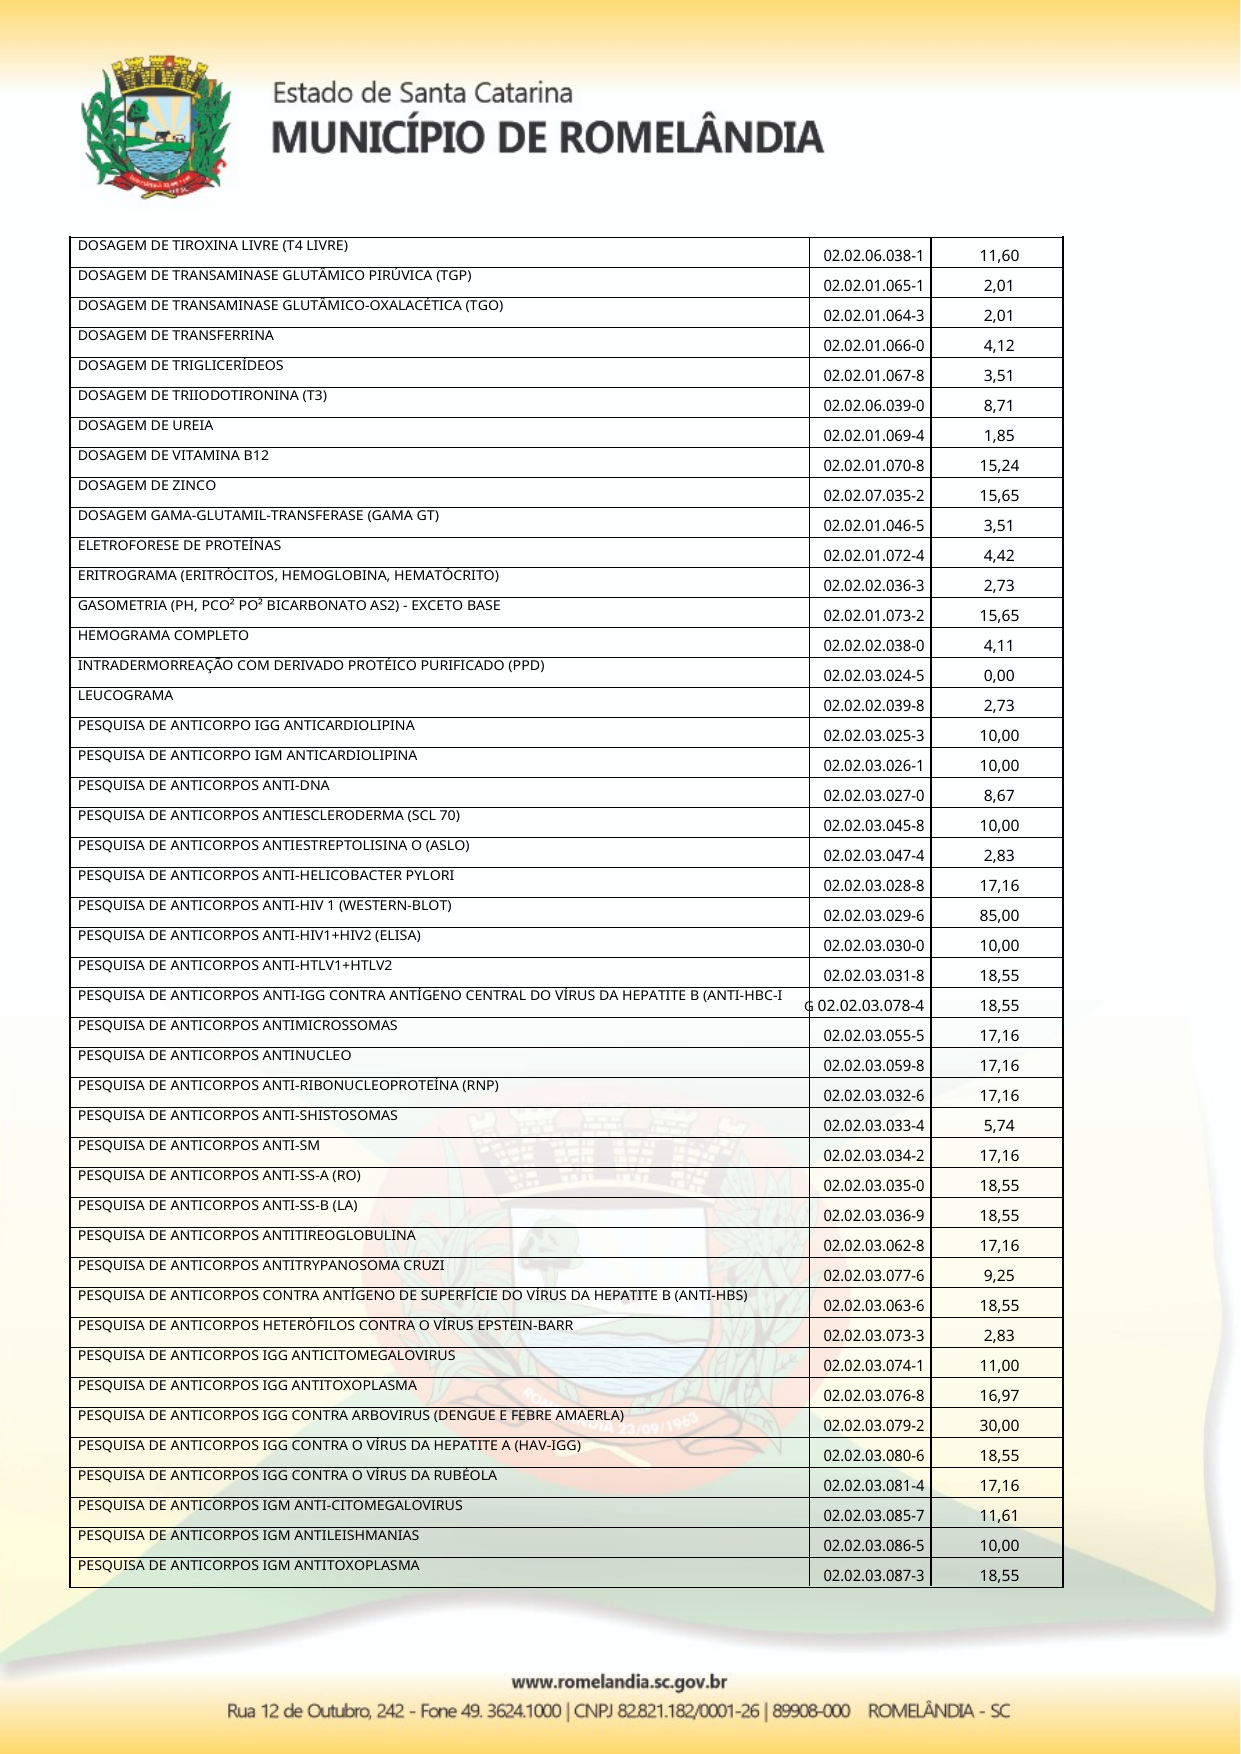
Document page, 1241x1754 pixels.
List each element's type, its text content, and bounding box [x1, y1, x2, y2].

table_cell 10,00 [932, 1528, 1062, 1556]
table_cell DOSAGEM DE TRANSFERRINA [71, 328, 809, 356]
table_cell 3,51 [932, 508, 1062, 536]
table_cell 02.02.03.028-8 [810, 868, 930, 896]
table_cell PESQUISA DE ANTICORPOS ANTINUCLEO [71, 1048, 809, 1076]
table_cell 02.02.02.039-8 [810, 688, 930, 716]
table_cell 02.02.01.070-8 [810, 448, 930, 476]
table_cell ERITROGRAMA (ERITRÓCITOS, HEMOGLOBINA, HEMATÓCRITO) [71, 568, 809, 596]
table_cell 02.02.03.079-2 [810, 1408, 930, 1436]
table_cell 2,83 [932, 838, 1062, 866]
table_cell PESQUISA DE ANTICORPOS ANTI-DNA [71, 778, 809, 806]
table_cell PESQUISA DE ANTICORPOS IGM ANTI-CITOMEGALOVIRUS [71, 1498, 809, 1526]
table_cell HEMOGRAMA COMPLETO [71, 628, 809, 656]
table_cell 02.02.03.086-5 [810, 1528, 930, 1556]
table_cell 02.02.03.085-7 [810, 1498, 930, 1526]
table_cell 02.02.01.069-4 [810, 418, 930, 446]
picture [0, 0, 1241, 1754]
table_cell 0,00 [932, 658, 1062, 686]
table_cell PESQUISA DE ANTICORPOS CONTRA ANTÍGENO DE SUPERFÍCIE DO VÍRUS DA HEPATITE B (ANTI-HBS) [71, 1288, 809, 1316]
table_cell PESQUISA DE ANTICORPOS IGM ANTITOXOPLASMA [71, 1558, 809, 1586]
table_cell 18,55 [932, 1288, 1062, 1316]
table_cell DOSAGEM DE ZINCO [71, 478, 809, 506]
table_cell 10,00 [932, 928, 1062, 956]
table_cell 02.02.01.064-3 [810, 298, 930, 326]
table_cell 18,55 [932, 958, 1062, 986]
table_cell 02.02.03.027-0 [810, 778, 930, 806]
table_cell 17,16 [932, 1078, 1062, 1106]
table_cell 02.02.06.038-1 [810, 238, 930, 266]
table_cell 11,61 [932, 1498, 1062, 1526]
table_cell PESQUISA DE ANTICORPOS IGG ANTICITOMEGALOVIRUS [71, 1348, 809, 1376]
table_cell PESQUISA DE ANTICORPO IGG ANTICARDIOLIPINA [71, 718, 809, 746]
table_cell PESQUISA DE ANTICORPOS HETERÓFILOS CONTRA O VÍRUS EPSTEIN-BARR [71, 1318, 809, 1346]
table_cell 15,65 [932, 478, 1062, 506]
table_cell 4,42 [932, 538, 1062, 566]
table_cell GASOMETRIA (PH, PCO² PO² BICARBONATO AS2) - EXCETO BASE [71, 598, 809, 626]
table_cell DOSAGEM DE TRIIODOTIRONINA (T3) [71, 388, 809, 416]
table_cell 02.02.03.077-6 [810, 1258, 930, 1286]
table_cell 18,55 [932, 1168, 1062, 1196]
table_cell 18,55 [932, 1558, 1062, 1586]
table_cell 02.02.03.032-6 [810, 1078, 930, 1106]
table_cell PESQUISA DE ANTICORPOS IGG CONTRA O VÍRUS DA HEPATITE A (HAV-IGG) [71, 1438, 809, 1466]
table_cell 4,11 [932, 628, 1062, 656]
table_cell PESQUISA DE ANTICORPOS ANTI-HTLV1+HTLV2 [71, 958, 809, 986]
table_cell 02.02.03.081-4 [810, 1468, 930, 1496]
table_cell 9,25 [932, 1258, 1062, 1286]
table_cell 02.02.01.046-5 [810, 508, 930, 536]
table_cell 85,00 [932, 898, 1062, 926]
table_cell 02.02.03.062-8 [810, 1228, 930, 1256]
table_cell 3,51 [932, 358, 1062, 386]
table_cell 02.02.03.025-3 [810, 718, 930, 746]
table_cell 02.02.03.063-6 [810, 1288, 930, 1316]
table_cell 02.02.07.035-2 [810, 478, 930, 506]
table_cell 02.02.03.033-4 [810, 1108, 930, 1136]
table_cell 02.02.03.076-8 [810, 1378, 930, 1406]
table_cell 2,01 [932, 298, 1062, 326]
table_cell 02.02.03.026-1 [810, 748, 930, 776]
table_cell PESQUISA DE ANTICORPOS ANTI-SHISTOSOMAS [71, 1108, 809, 1136]
table_cell DOSAGEM DE VITAMINA B12 [71, 448, 809, 476]
table_cell 02.02.02.036-3 [810, 568, 930, 596]
table_cell 11,00 [932, 1348, 1062, 1376]
table_cell 17,16 [932, 1138, 1062, 1166]
table_cell PESQUISA DE ANTICORPOS ANTI-HIV 1 (WESTERN-BLOT) [71, 898, 809, 926]
table_cell 02.02.03.045-8 [810, 808, 930, 836]
table_cell DOSAGEM DE TRANSAMINASE GLUTÂMICO PIRÚVICA (TGP) [71, 268, 809, 296]
table_cell PESQUISA DE ANTICORPOS IGM ANTILEISHMANIAS [71, 1528, 809, 1556]
table_cell PESQUISA DE ANTICORPOS ANTITRYPANOSOMA CRUZI [71, 1258, 809, 1286]
table_cell 17,16 [932, 1228, 1062, 1256]
table_cell 02.02.03.034-2 [810, 1138, 930, 1166]
table_cell 8,67 [932, 778, 1062, 806]
table_cell 10,00 [932, 748, 1062, 776]
table_cell PESQUISA DE ANTICORPOS ANTI-SS-A (RO) [71, 1168, 809, 1196]
table_cell PESQUISA DE ANTICORPOS ANTI-RIBONUCLEOPROTEÍNA (RNP) [71, 1078, 809, 1106]
table_cell 8,71 [932, 388, 1062, 416]
table_cell 02.02.03.031-8 [810, 958, 930, 986]
table_cell 4,12 [932, 328, 1062, 356]
table_cell 02.02.01.067-8 [810, 358, 930, 386]
table_cell 17,16 [932, 1048, 1062, 1076]
table_cell 02.02.03.047-4 [810, 838, 930, 866]
table_cell PESQUISA DE ANTICORPOS ANTI-SM [71, 1138, 809, 1166]
table_cell 18,55 [932, 1438, 1062, 1466]
table_cell 15,24 [932, 448, 1062, 476]
table_cell 16,97 [932, 1378, 1062, 1406]
table_cell 2,83 [932, 1318, 1062, 1346]
table_cell LEUCOGRAMA [71, 688, 809, 716]
table_cell 18,55 [932, 988, 1062, 1016]
table_cell PESQUISA DE ANTICORPOS ANTI-IGG CONTRA ANTÍGENO CENTRAL DO VÍRUS DA HEPATITE B (ANTI-HBC-I [71, 988, 809, 1016]
table_cell 02.02.03.035-0 [810, 1168, 930, 1196]
table_cell 02.02.03.030-0 [810, 928, 930, 956]
table_cell 11,60 [932, 238, 1062, 266]
table_cell PESQUISA DE ANTICORPOS ANTI-HELICOBACTER PYLORI [71, 868, 809, 896]
table_cell 17,16 [932, 868, 1062, 896]
table_cell 02.02.01.072-4 [810, 538, 930, 566]
table_cell 2,01 [932, 268, 1062, 296]
table_cell 02.02.03.080-6 [810, 1438, 930, 1466]
table_cell INTRADERMORREAÇÃO COM DERIVADO PROTÉICO PURIFICADO (PPD) [71, 658, 809, 686]
table_cell PESQUISA DE ANTICORPOS ANTITIREOGLOBULINA [71, 1228, 809, 1256]
table_cell 02.02.02.038-0 [810, 628, 930, 656]
table_cell 02.02.03.074-1 [810, 1348, 930, 1376]
table_cell 5,74 [932, 1108, 1062, 1136]
table_cell PESQUISA DE ANTICORPO IGM ANTICARDIOLIPINA [71, 748, 809, 776]
table_cell 10,00 [932, 718, 1062, 746]
table_cell 02.02.03.055-5 [810, 1018, 930, 1046]
table_cell 02.02.03.073-3 [810, 1318, 930, 1346]
table_cell 02.02.03.036-9 [810, 1198, 930, 1226]
table_cell 15,65 [932, 598, 1062, 626]
table_cell PESQUISA DE ANTICORPOS ANTIMICROSSOMAS [71, 1018, 809, 1046]
table_cell 30,00 [932, 1408, 1062, 1436]
table_cell 1,85 [932, 418, 1062, 446]
table_cell 02.02.06.039-0 [810, 388, 930, 416]
table_cell PESQUISA DE ANTICORPOS ANTIESCLERODERMA (SCL 70) [71, 808, 809, 836]
table_cell PESQUISA DE ANTICORPOS ANTIESTREPTOLISINA O (ASLO) [71, 838, 809, 866]
table_cell DOSAGEM DE TIROXINA LIVRE (T4 LIVRE) [71, 238, 809, 266]
table_cell PESQUISA DE ANTICORPOS IGG ANTITOXOPLASMA [71, 1378, 809, 1406]
table_cell 18,55 [932, 1198, 1062, 1226]
table_cell DOSAGEM GAMA-GLUTAMIL-TRANSFERASE (GAMA GT) [71, 508, 809, 536]
table_cell 02.02.03.059-8 [810, 1048, 930, 1076]
table_cell ELETROFORESE DE PROTEÍNAS [71, 538, 809, 566]
table_cell 2,73 [932, 568, 1062, 596]
table_cell 02.02.01.073-2 [810, 598, 930, 626]
table_cell 10,00 [932, 808, 1062, 836]
table_cell PESQUISA DE ANTICORPOS ANTI-HIV1+HIV2 (ELISA) [71, 928, 809, 956]
table_cell PESQUISA DE ANTICORPOS IGG CONTRA ARBOVIRUS (DENGUE E FEBRE AMAERLA) [71, 1408, 809, 1436]
table_cell G 02.02.03.078-4 [810, 988, 930, 1016]
table_cell DOSAGEM DE UREIA [71, 418, 809, 446]
table_cell 02.02.01.065-1 [810, 268, 930, 296]
table_cell 17,16 [932, 1018, 1062, 1046]
table_cell 2,73 [932, 688, 1062, 716]
table_cell PESQUISA DE ANTICORPOS ANTI-SS-B (LA) [71, 1198, 809, 1226]
table_cell 02.02.03.024-5 [810, 658, 930, 686]
table_cell 02.02.03.087-3 [810, 1558, 930, 1586]
table_cell 17,16 [932, 1468, 1062, 1496]
table_cell 02.02.01.066-0 [810, 328, 930, 356]
table_cell DOSAGEM DE TRANSAMINASE GLUTÂMICO-OXALACÉTICA (TGO) [71, 298, 809, 326]
table_cell PESQUISA DE ANTICORPOS IGG CONTRA O VÍRUS DA RUBÉOLA [71, 1468, 809, 1496]
table_cell 02.02.03.029-6 [810, 898, 930, 926]
table_cell DOSAGEM DE TRIGLICERÍDEOS [71, 358, 809, 386]
